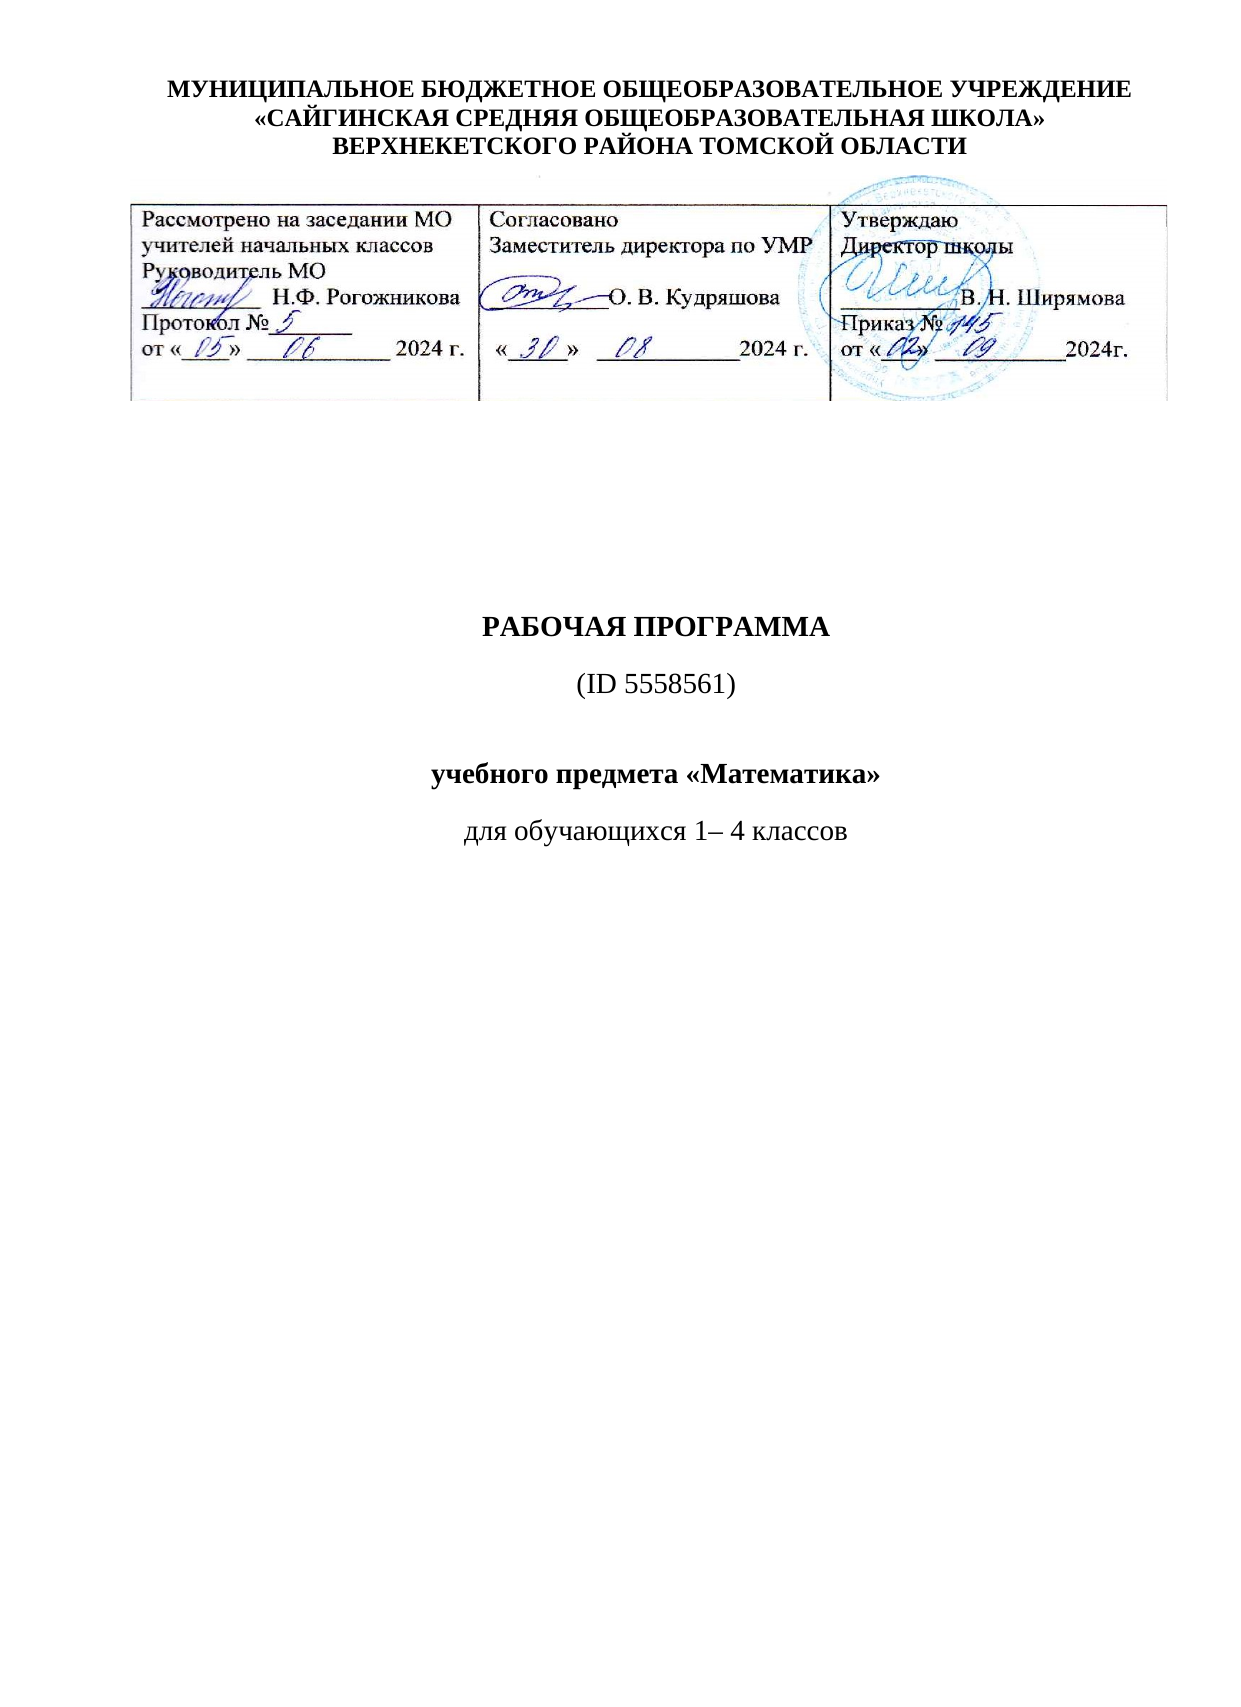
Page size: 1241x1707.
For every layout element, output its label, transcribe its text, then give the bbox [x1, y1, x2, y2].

text ВЕРХНЕКЕТСКОГО РАЙОНА ТОМСКОЙ ОБЛАСТИ [118, 131, 1181, 160]
text учебного предмета «Математика» [131, 756, 1181, 789]
text (ID 5558561) [131, 667, 1181, 700]
text для обучающихся 1– 4 классов [131, 813, 1181, 846]
text МУНИЦИПАЛЬНОЕ БЮДЖЕТНОЕ ОБЩЕОБРАЗОВАТЕЛЬНОЕ УЧРЕЖДЕНИЕ [118, 74, 1181, 103]
text РАБОЧАЯ ПРОГРАММА [131, 609, 1181, 643]
text «САЙГИНСКАЯ СРЕДНЯЯ ОБЩЕОБРАЗОВАТЕЛЬНАЯ ШКОЛА» [118, 103, 1181, 131]
picture [129, 175, 1167, 401]
